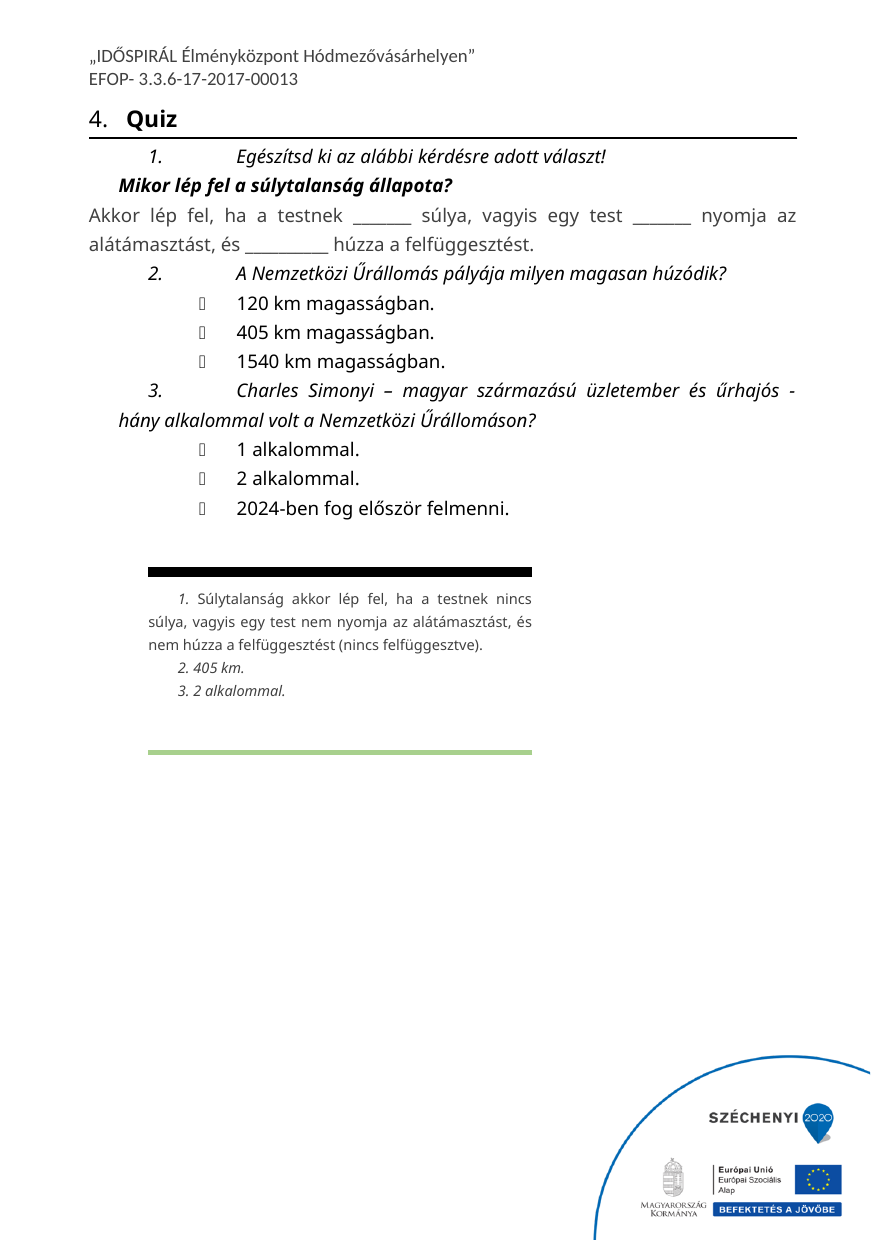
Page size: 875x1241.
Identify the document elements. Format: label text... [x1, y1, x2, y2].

list 120 km magasságban. [199, 290, 797, 315]
list 1540 km magasságban. [199, 348, 797, 374]
list 405 km magasságban. [199, 319, 797, 345]
subtitle Mikor lép fel a súlytalanság állapota? [118, 173, 797, 198]
text Quiz [89, 103, 797, 137]
subtitle Charles Simonyi – magyar származású üzletember és űrhajós - hány alkalommal volt a Nemzetközi Űrállomáson? [118, 378, 797, 432]
list 1 alkalommal. [199, 436, 797, 462]
list 2 alkalommal. [199, 466, 797, 491]
subtitle A Nemzetközi Űrállomás pályája milyen magasan húzódik? [118, 261, 797, 286]
picture [567, 1040, 871, 1240]
subtitle Egészítsd ki az alábbi kérdésre adott választ! [118, 143, 797, 169]
list 2024-ben fog először felmenni. [199, 495, 797, 520]
text Akkor lép fel, ha a testnek _______ súlya, vagyis egy test _______ nyomja az alátámasztást, és __________ húzza a felfüggesztést. [89, 202, 797, 257]
